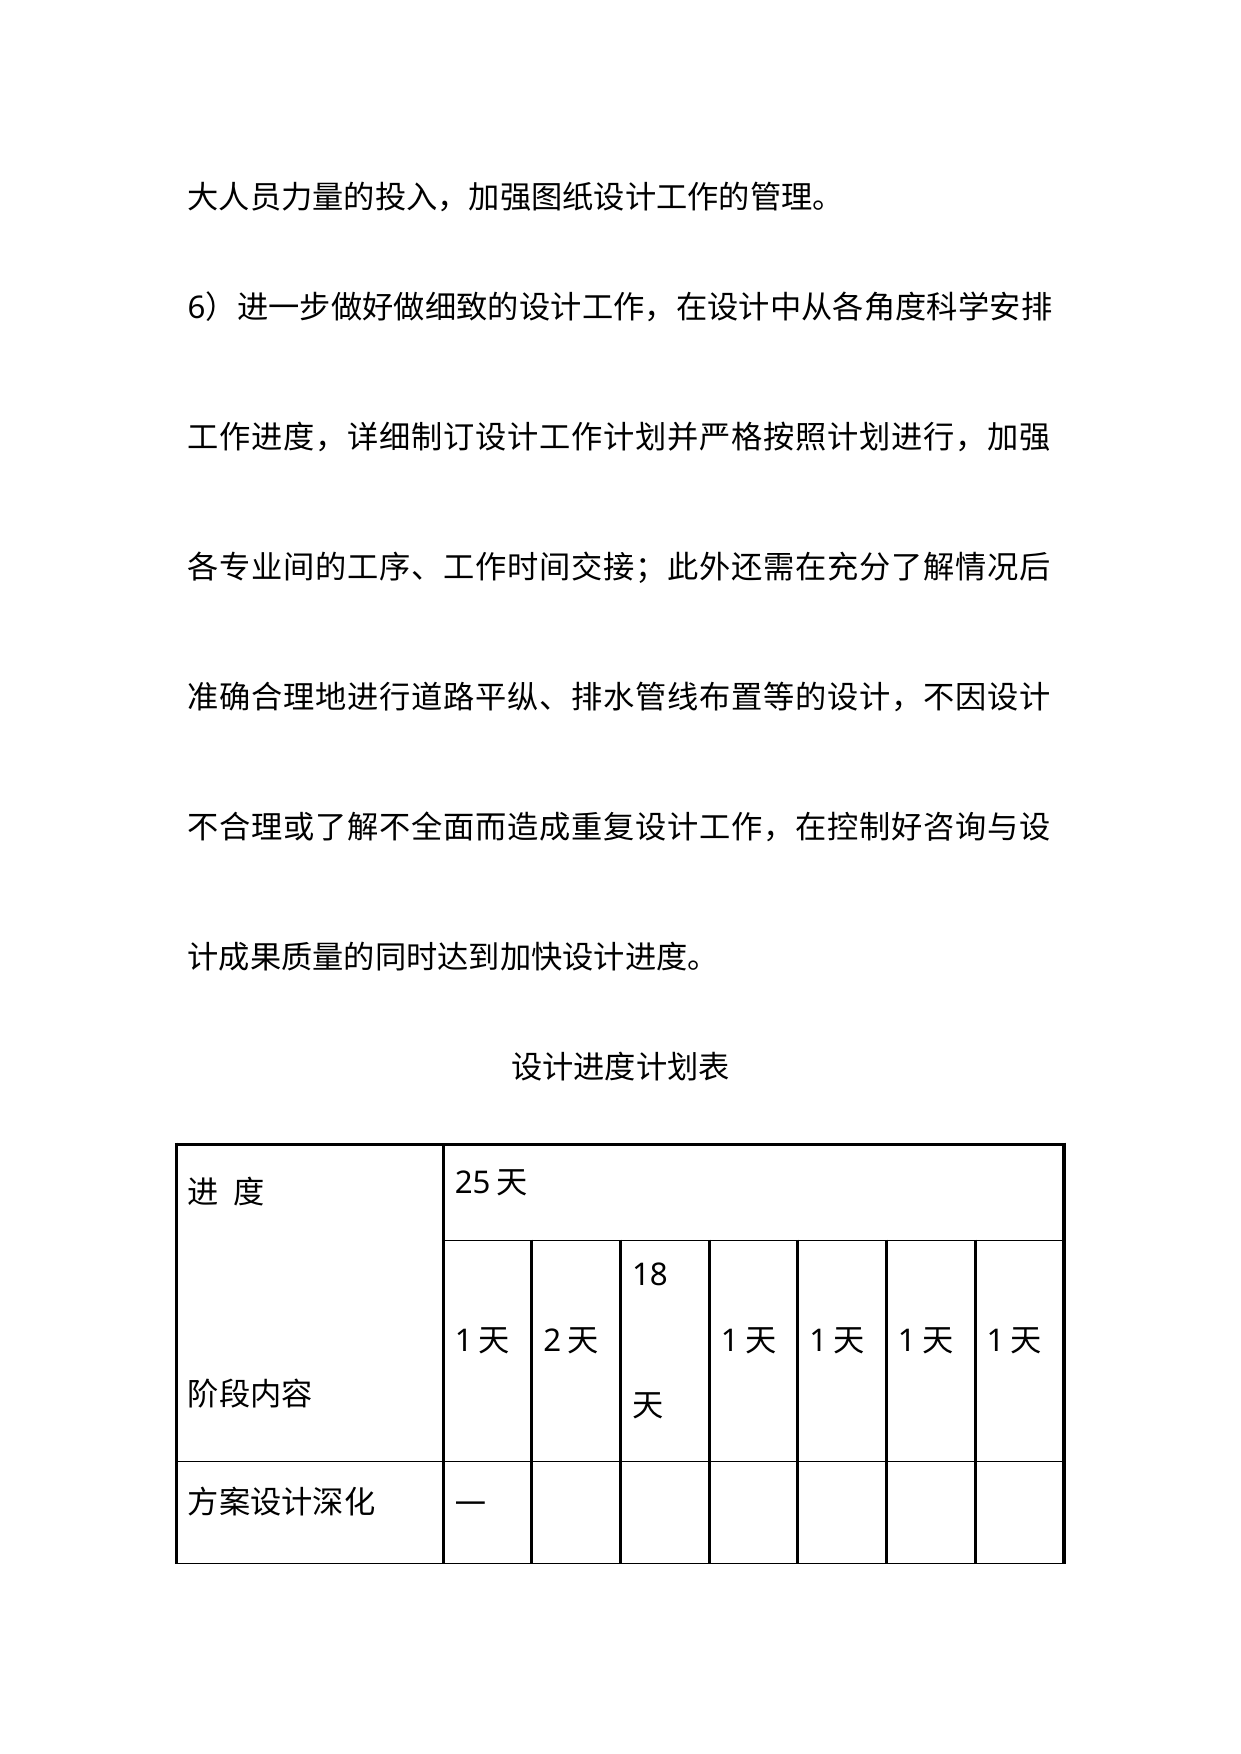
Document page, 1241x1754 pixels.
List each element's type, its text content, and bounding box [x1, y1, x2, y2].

table_cell 1天 [799, 1241, 885, 1461]
table_cell [799, 1462, 885, 1563]
table_cell 1天 [888, 1241, 974, 1461]
table_cell [711, 1462, 796, 1563]
table_cell — [445, 1462, 530, 1563]
text 6）进一步做好做细致的设计工作，在设计中从各角度科学安排工作进度，详细制订设计工作计划并严格按照计划进行，加强各专业间的工序、工作时间交接；此外还需在充分了解情况后准确合理地进行道路平纵、排水管线布置等的设计，不因设计不合理或了解不全面而造成重复设计工作，在控制好咨询与设计成果质量的同时达到加快设计进度。 [187, 272, 1053, 987]
table_cell 1天 [977, 1241, 1062, 1461]
table_cell 18天 [622, 1241, 708, 1461]
table_cell 1天 [445, 1241, 530, 1461]
table_cell [977, 1462, 1062, 1563]
table_header 进 度 阶段内容 [178, 1146, 442, 1461]
table_cell [888, 1462, 974, 1563]
table_cell [622, 1462, 708, 1563]
table_cell 2天 [533, 1241, 619, 1461]
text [187, 162, 1053, 227]
table_cell 方案设计深化 [178, 1462, 442, 1563]
table_cell [533, 1462, 619, 1563]
table_cell 1天 [711, 1241, 796, 1461]
table_header 25天 [445, 1146, 1062, 1239]
text 设计进度计划表 [187, 1032, 1053, 1097]
